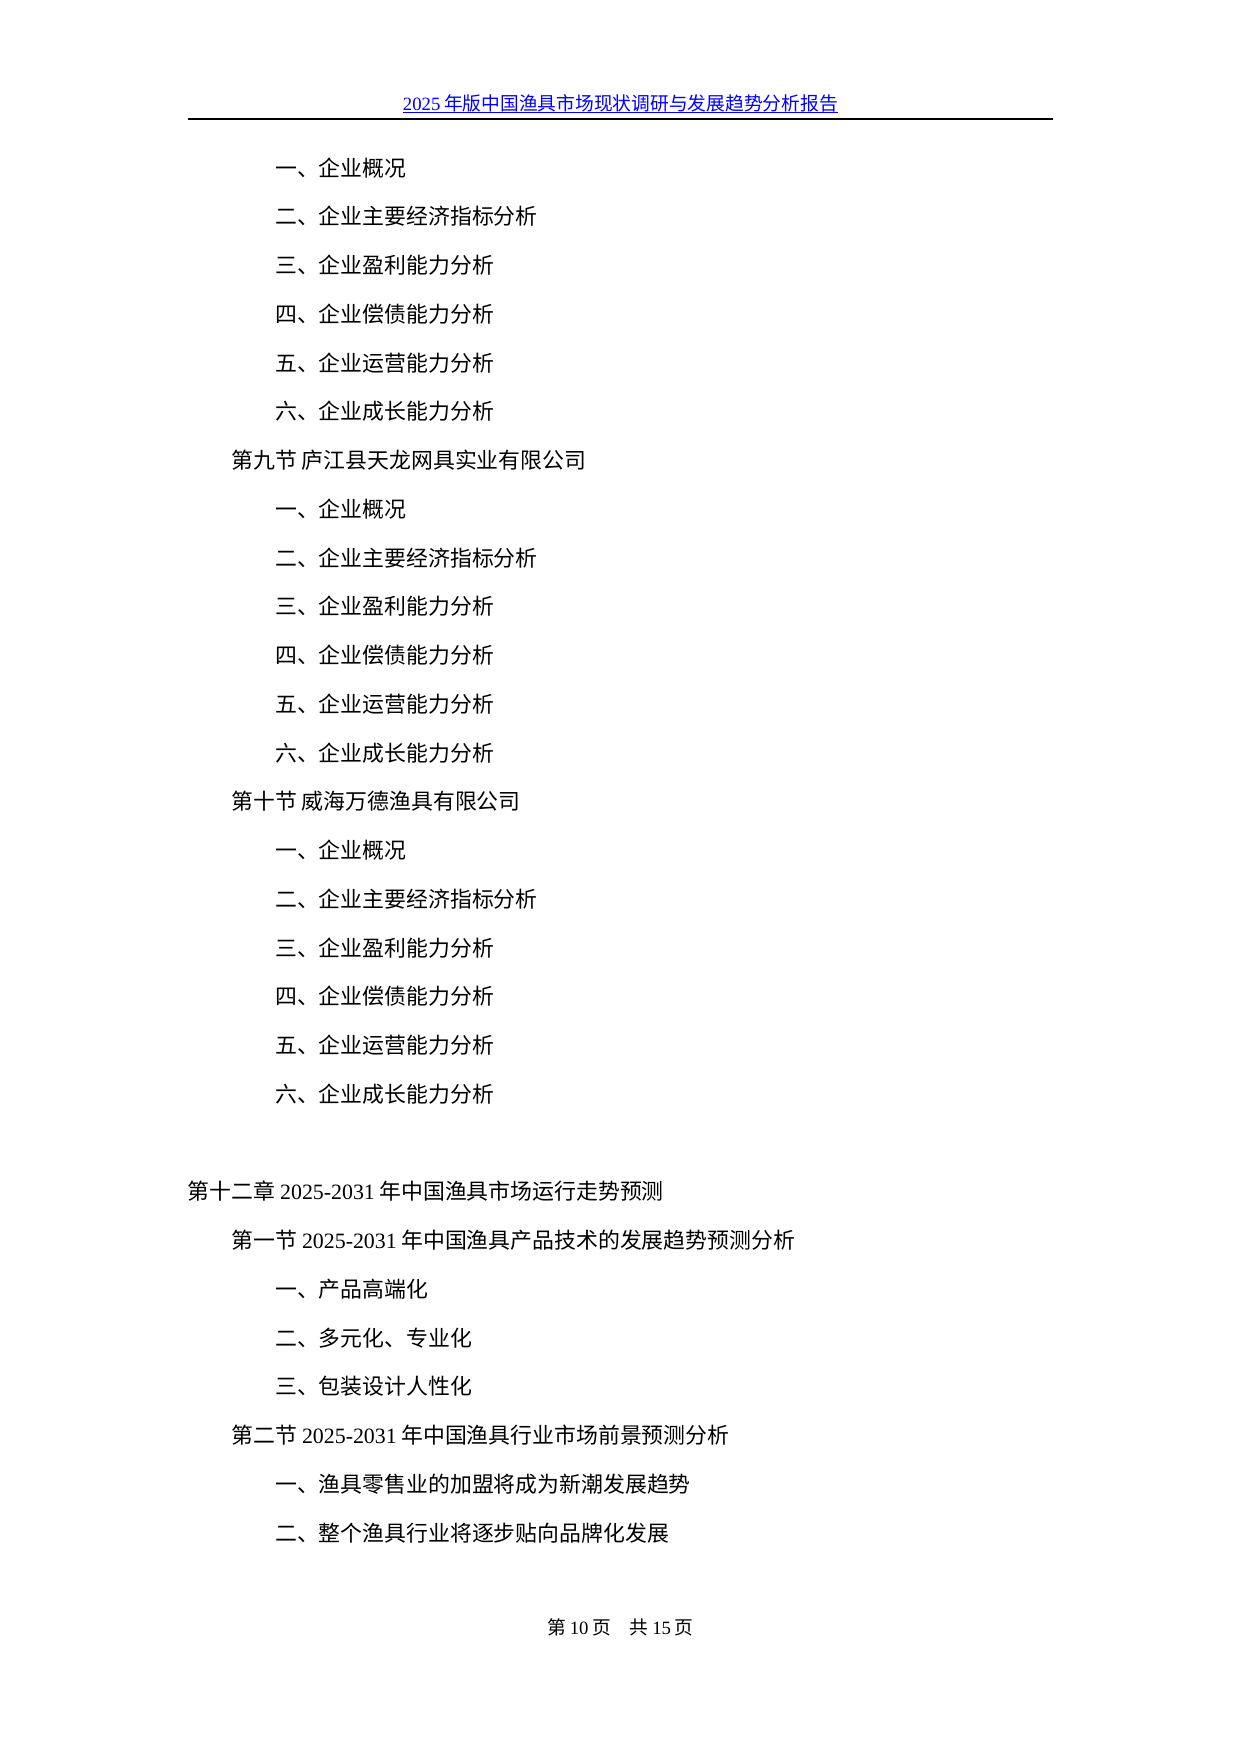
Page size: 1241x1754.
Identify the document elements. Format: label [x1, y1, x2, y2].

text [187, 150, 1053, 1548]
